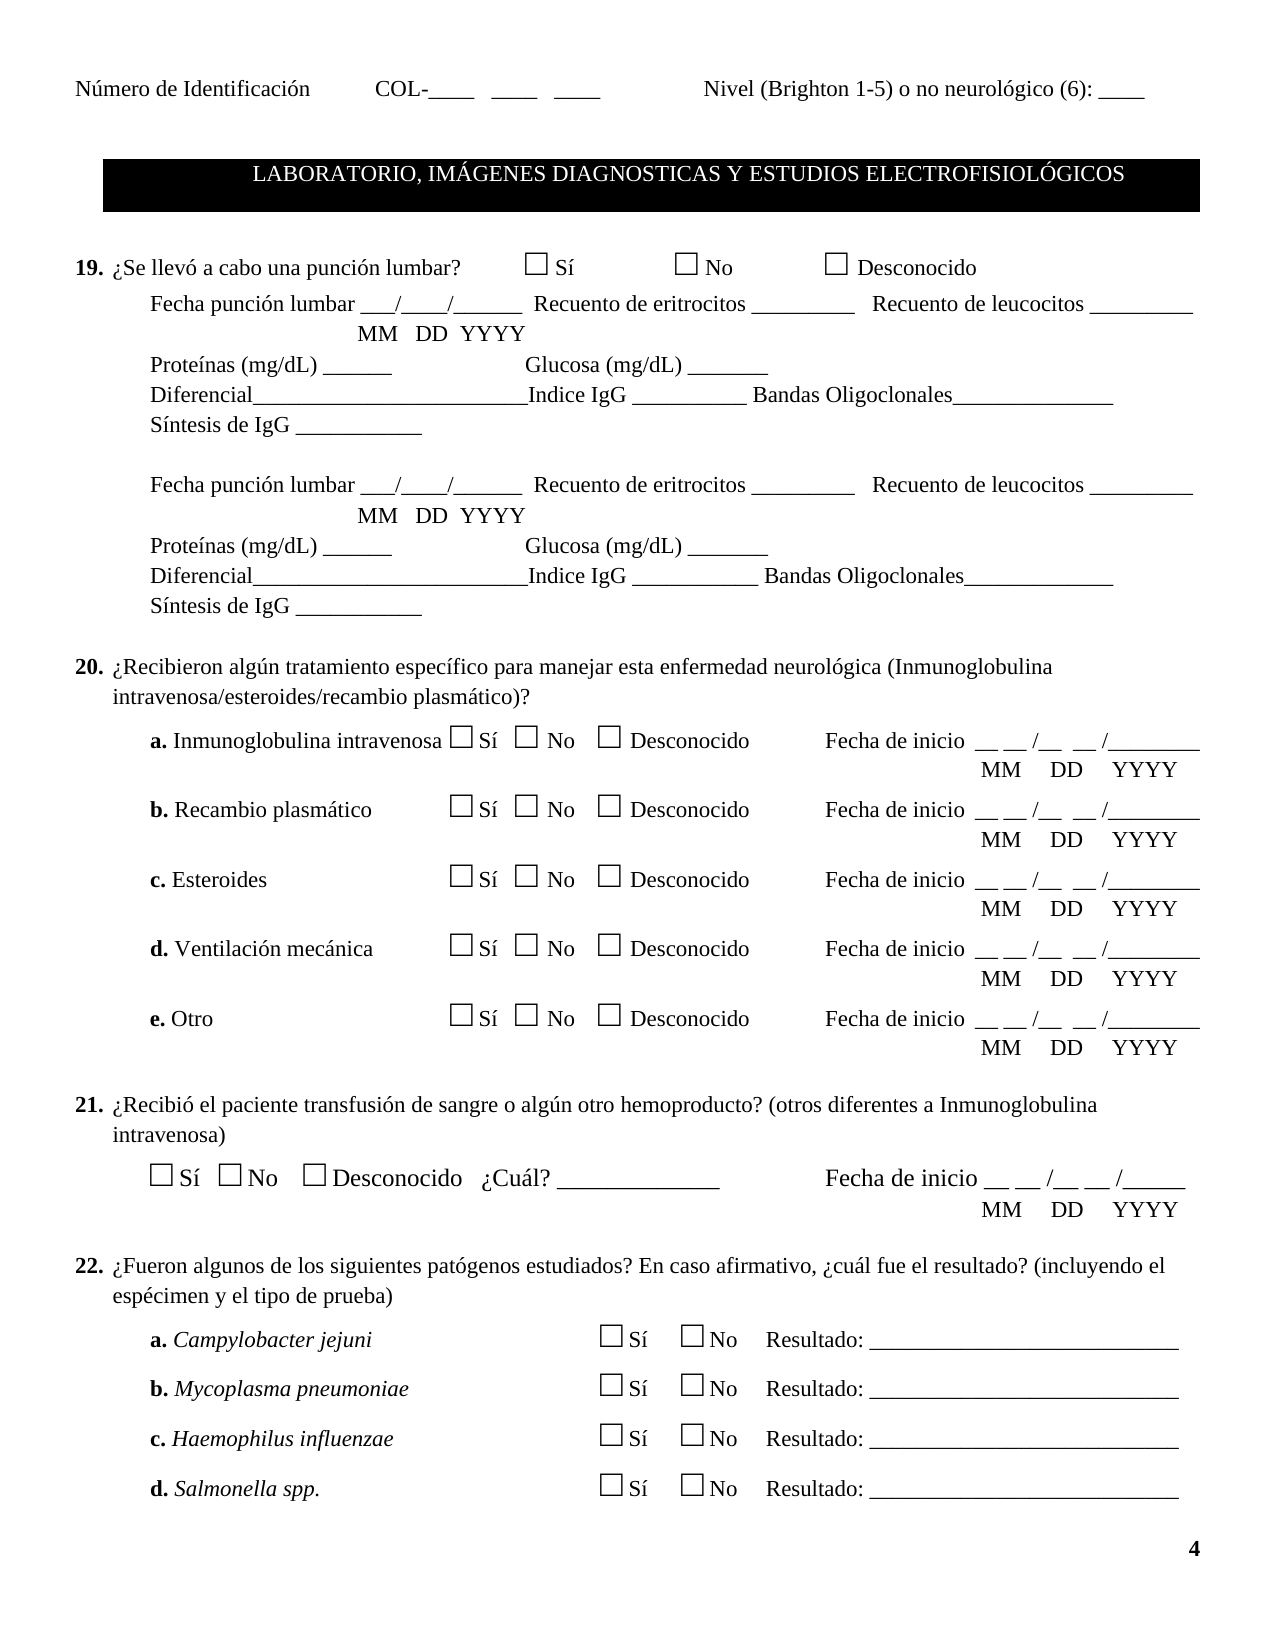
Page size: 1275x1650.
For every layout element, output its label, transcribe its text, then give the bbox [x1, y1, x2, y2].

list ¿Recibieron algún tratamiento específico para manejar esta enfermedad neurológica (Inmunoglobulina intravenosa/esteroides/recambio plasmático)? [75, 653, 1200, 709]
list MM DD YYYY [300, 321, 1200, 347]
list Fecha punción lumbar ___/____/______ Recuento de eritrocitos _________ Recuento de leucocitos _________ [150, 290, 1200, 317]
list ¿Recibió el paciente transfusión de sangre o algún otro hemoproducto? (otros diferentes a Inmunoglobulina intravenosa) [75, 1091, 1200, 1147]
list ¿Fueron algunos de los siguientes patógenos estudiados? En caso afirmativo, ¿cuál fue el resultado? (incluyendo el espécimen y el tipo de prueba) [75, 1252, 1200, 1308]
text a. Inmunoglobulina intravenosa □ Sí □ No □ Desconocido Fecha de inicio __ __ /__ __ /________ MM DD YYYY b. Recambio plasmático □ Sí □ No □ Desconocido Fecha de inicio __ __ /__ __ /________ MM DD YYYY [75, 713, 1200, 852]
list ¿Se llevó a cabo una punción lumbar? □ Sí □ No □ Desconocido [75, 241, 1200, 284]
list b. Mycoplasma pneumoniae □ Sí □ No Resultado: ___________________________ [150, 1362, 1200, 1405]
list Proteínas (mg/dL) ______ Glucosa (mg/dL) _______ Diferencial________________________Indice IgG __________ Bandas Oligoclonales______________ [150, 351, 1200, 407]
table_header LABORATORIO, IMÁGENES DIAGNOSTICAS Y ESTUDIOS ELECTROFISIOLÓGICOS [104, 160, 1199, 211]
list Fecha punción lumbar ___/____/______ Recuento de eritrocitos _________ Recuento de leucocitos _________ [150, 472, 1200, 498]
list c. Haemophilus influenzae □ Sí □ No Resultado: ___________________________ [150, 1411, 1200, 1454]
text c. Esteroides □ Sí □ No □ Desconocido Fecha de inicio __ __ /__ __ /________ MM DD YYYY d. Ventilación mecánica □ Sí □ No □ Desconocido Fecha de inicio __ __ /__ __ /________ MM DD YYYY [75, 852, 1200, 991]
list Síntesis de IgG ___________ [150, 411, 1200, 437]
list Síntesis de IgG ___________ [150, 592, 1200, 619]
list MM DD YYYY [300, 502, 1200, 528]
list Proteínas (mg/dL) ______ Glucosa (mg/dL) _______ [150, 532, 1200, 558]
list Diferencial________________________Indice IgG ___________ Bandas Oligoclonales_____________ [150, 562, 1200, 588]
list a. Campylobacter jejuni □ Sí □ No Resultado: ___________________________ [150, 1312, 1200, 1355]
text e. Otro □ Sí □ No □ Desconocido Fecha de inicio __ __ /__ __ /________ MM DD YYYY [75, 991, 1200, 1061]
list d. Salmonella spp. □ Sí □ No Resultado: ___________________________ [150, 1461, 1200, 1504]
text □ Sí □ No □ Desconocido ¿Cuál? _____________ Fecha de inicio __ __ /__ __ /_____ MM DD YYYY [75, 1151, 1200, 1223]
